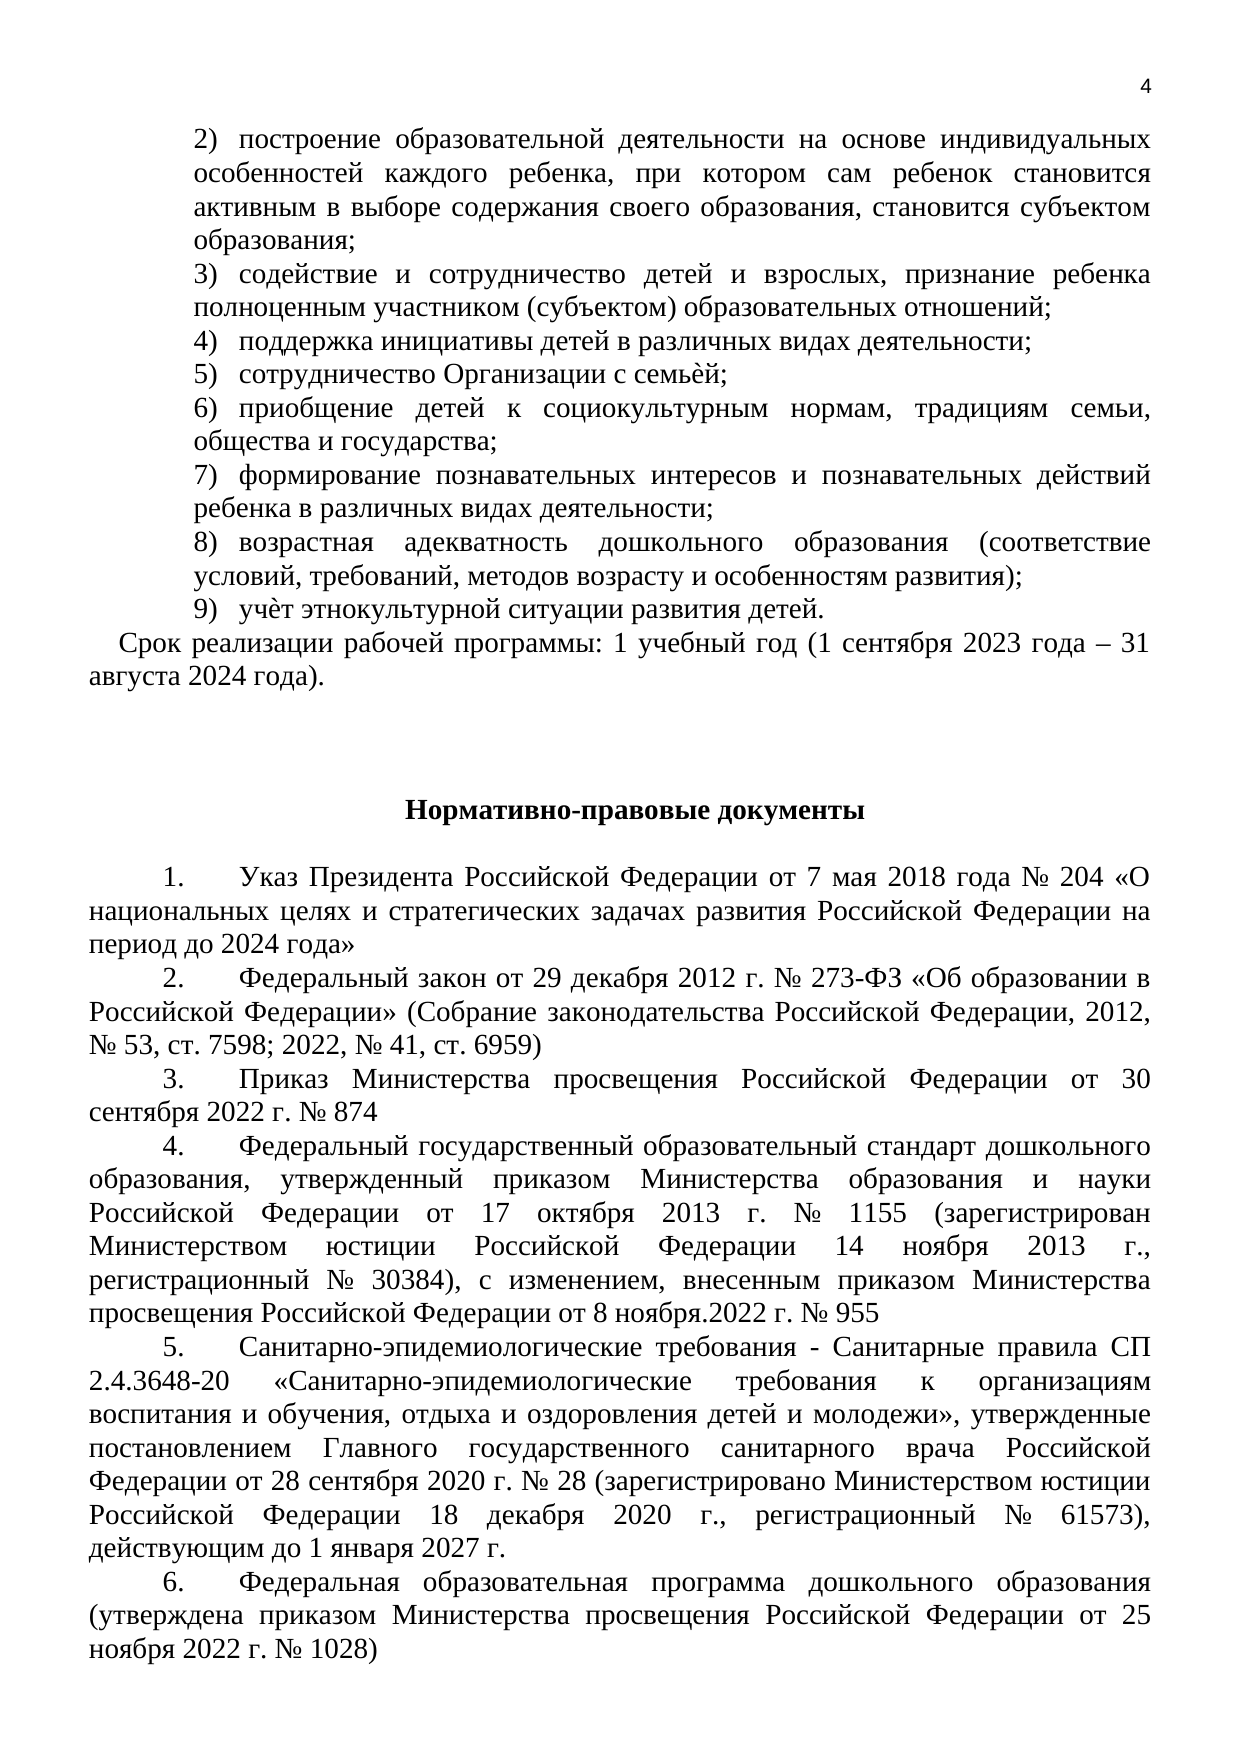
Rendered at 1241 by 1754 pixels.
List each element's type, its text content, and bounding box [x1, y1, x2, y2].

text 6) приобщение детей к социокультурным нормам, традициям семьи, общества и государства; [193, 390, 1152, 457]
text Срок реализации рабочей программы: 1 учебный год (1 сентября 2023 года – 31 августа 2024 года). [89, 625, 1152, 692]
text 1. Указ Президента Российской Федерации от 7 мая 2018 года № 204 «О национальных целях и стратегических задачах развития Российской Федерации на период до 2024 года» [89, 859, 1152, 960]
text 6. Федеральная образовательная программа дошкольного образования (утверждена приказом Министерства просвещения Российской Федерации от 25 ноября 2022 г. № 1028) [89, 1564, 1152, 1664]
text 4. Федеральный государственный образовательный стандарт дошкольного образования, утвержденный приказом Министерства образования и науки Российской Федерации от 17 октября 2013 г. № 1155 (зарегистрирован Министерством юстиции Российской Федерации 14 ноября 2013 г., регистрационный № 30384), с изменением, внесенным приказом Министерства просвещения Российской Федерации от 8 ноября.2022 г. № 955 [89, 1128, 1152, 1329]
text 2. Федеральный закон от 29 декабря 2012 г. № 273-ФЗ «Об образовании в Российской Федерации» (Собрание законодательства Российской Федерации, 2012, № 53, ст. 7598; 2022, № 41, ст. 6959) [89, 960, 1152, 1061]
text 4) поддержка инициативы детей в различных видах деятельности; [193, 323, 1152, 356]
text 9) учѐт этнокультурной ситуации развития детей. [193, 591, 1152, 625]
text 7) формирование познавательных интересов и познавательных действий ребенка в различных видах деятельности; [193, 457, 1152, 524]
text 5. Санитарно-эпидемиологические требования - Санитарные правила СП 2.4.3648-20 «Санитарно-эпидемиологические требования к организациям воспитания и обучения, отдыха и оздоровления детей и молодежи», утвержденные постановлением Главного государственного санитарного врача Российской Федерации от 28 сентября 2020 г. № 28 (зарегистрировано Министерством юстиции Российской Федерации 18 декабря 2020 г., регистрационный № 61573), действующим до 1 января 2027 г. [89, 1329, 1152, 1564]
text 3. Приказ Министерства просвещения Российской Федерации от 30 сентября 2022 г. № 874 [89, 1061, 1152, 1128]
subtitle Нормативно-правовые документы [89, 792, 1152, 826]
text 8) возрастная адекватность дошкольного образования (соответствие условий, требований, методов возрасту и особенностям развития); [193, 524, 1152, 591]
text 3) содействие и сотрудничество детей и взрослых, признание ребенка полноценным участником (субъектом) образовательных отношений; [193, 256, 1152, 323]
text 5) сотрудничество Организации с семьѐй; [193, 356, 1152, 390]
text 2) построение образовательной деятельности на основе индивидуальных особенностей каждого ребенка, при котором сам ребенок становится активным в выборе содержания своего образования, становится субъектом образования; [193, 122, 1152, 256]
